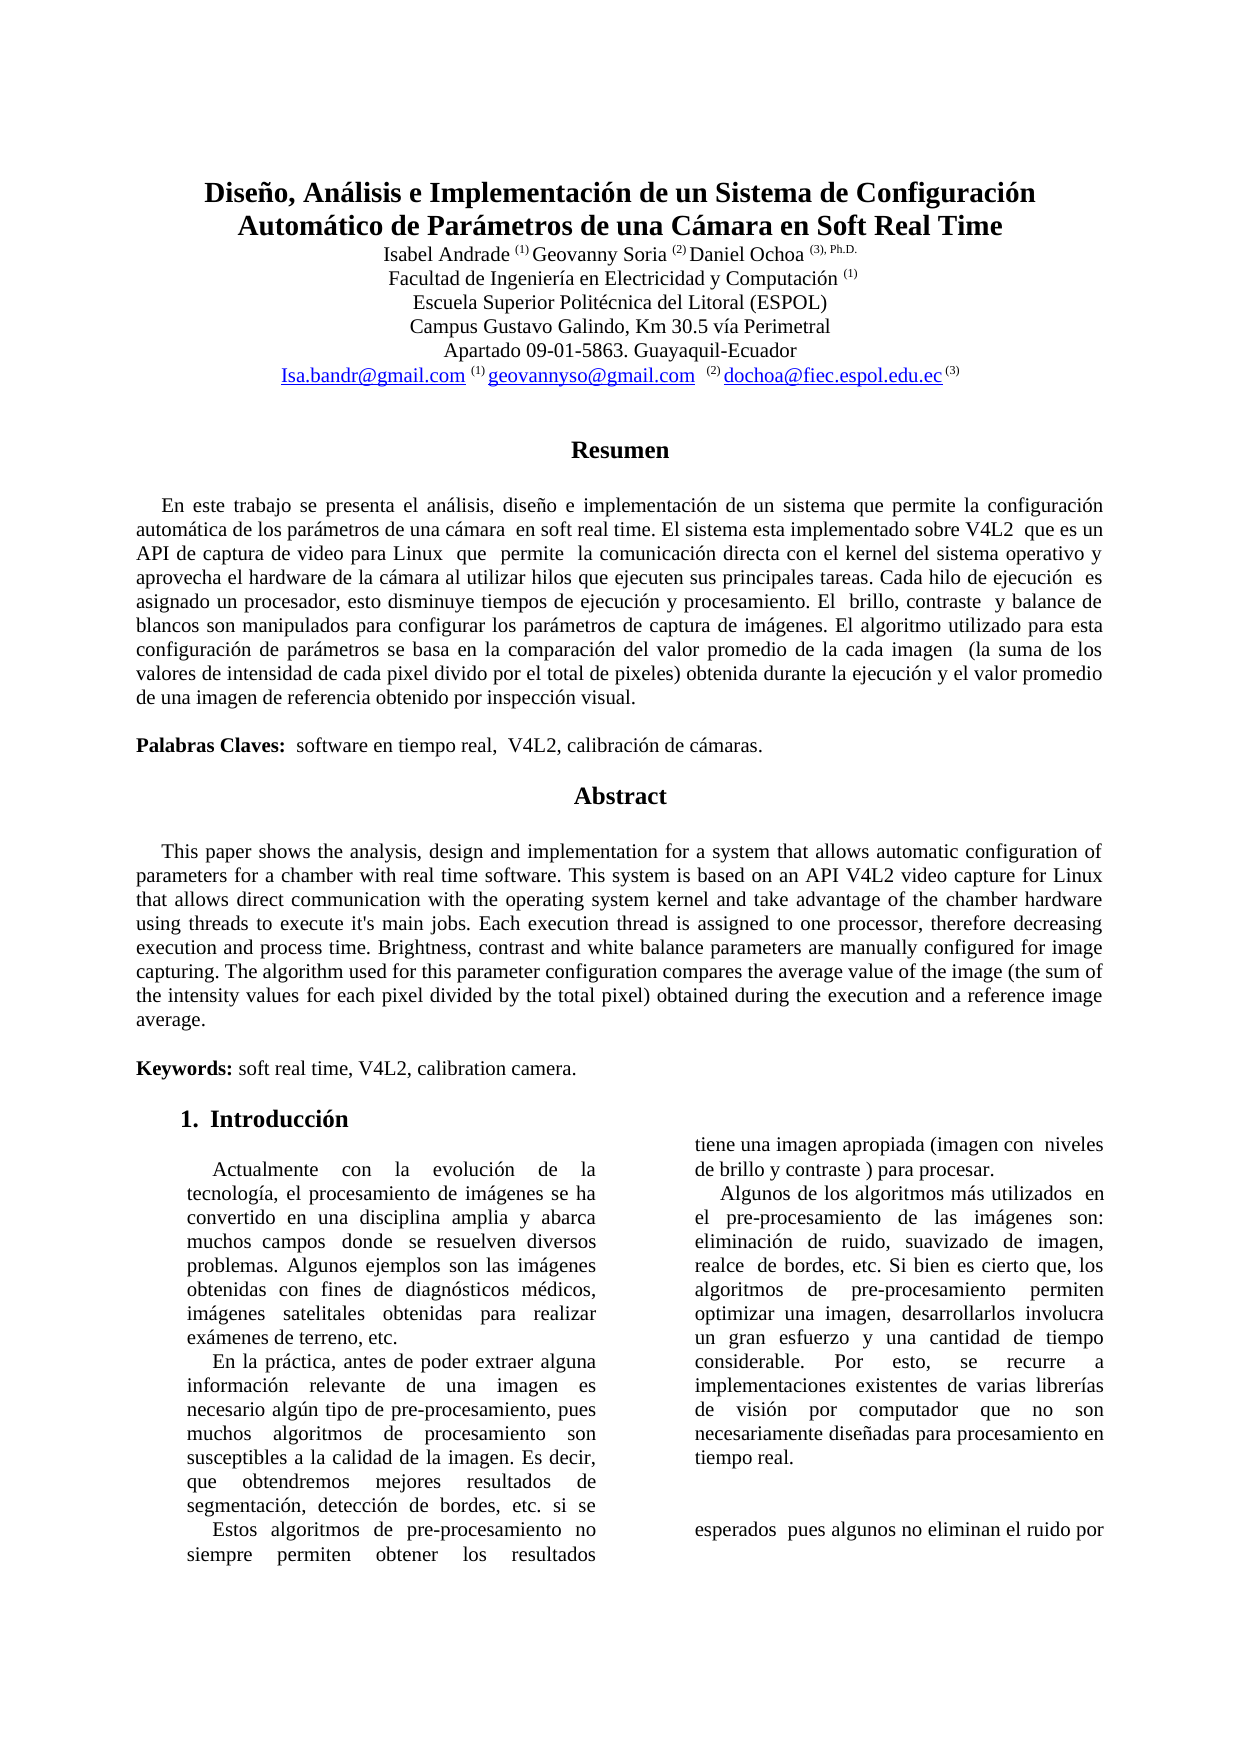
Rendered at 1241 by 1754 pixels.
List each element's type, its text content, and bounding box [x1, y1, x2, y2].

text Keywords: soft real time, V4L2, calibration camera. [136, 1056, 1104, 1079]
text En la práctica, antes de poder extraer alguna información relevante de una imagen es necesario algún tipo de pre-procesamiento, pues muchos algoritmos de procesamiento son susceptibles a la calidad de la imagen. Es decir, que obtendremos mejores resultados de segmentación, detección de bordes, etc. si se tiene una imagen apropiada (imagen con niveles de brillo y contraste ) para procesar. [187, 1349, 596, 1517]
text Isa.bandr@gmail.com (1) geovannyso@gmail.com (2) dochoa@fiec.espol.edu.ec (3) [136, 362, 1104, 387]
text Facultad de Ingeniería en Electricidad y Computación (1) [136, 266, 1104, 290]
text Isabel Andrade (1) Geovanny Soria (2) Daniel Ochoa (3), Ph.D. [136, 242, 1104, 266]
text Abstract [136, 781, 1104, 810]
text Algunos de los algoritmos más utilizados en el pre-procesamiento de las imágenes son: eliminación de ruido, suavizado de imagen, realce de bordes, etc. Si bien es cierto que, los algoritmos de pre-procesamiento permiten optimizar una imagen, desarrollarlos involucra un gran esfuerzo y una cantidad de tiempo considerable. Por esto, se recurre a implementaciones existentes de varias librerías de visión por computador que no son necesariamente diseñadas para procesamiento en tiempo real. [694, 1181, 1104, 1469]
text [187, 1517, 596, 1566]
text Palabras Claves: software en tiempo real, V4L2, calibración de cámaras. [136, 733, 1104, 757]
text Apartado 09-01-5863. Guayaquil-Ecuador [136, 338, 1104, 362]
text Resumen [136, 435, 1104, 464]
text Campus Gustavo Galindo, Km 30.5 vía Perimetral [136, 314, 1104, 338]
text This paper shows the analysis, design and implementation for a system that allows automatic configuration of parameters for a chamber with real time software. This system is based on an API V4L2 video capture for Linux that allows direct communication with the operating system kernel and take advantage of the chamber hardware using threads to execute it's main jobs. Each execution thread is assigned to one processor, therefore decreasing execution and process time. Brightness, contrast and white balance parameters are manually configured for image capturing. The algorithm used for this parameter configuration compares the average value of the image (the sum of the intensity values ​​for each pixel divided by the total pixel) obtained during the execution and a reference image average. [136, 839, 1104, 1031]
text Introducción [199, 1104, 596, 1132]
text En este trabajo se presenta el análisis, diseño e implementación de un sistema que permite la configuración automática de los parámetros de una cámara en soft real time. El sistema esta implementado sobre V4L2 que es un API de captura de video para Linux que permite la comunicación directa con el kernel del sistema operativo y aprovecha el hardware de la cámara al utilizar hilos que ejecuten sus principales tareas. Cada hilo de ejecución es asignado un procesador, esto disminuye tiempos de ejecución y procesamiento. El brillo, contraste y balance de blancos son manipulados para configurar los parámetros de captura de imágenes. El algoritmo utilizado para esta configuración de parámetros se basa en la comparación del valor promedio de la cada imagen (la suma de los valores de intensidad de cada pixel divido por el total de pixeles) obtenida durante la ejecución y el valor promedio de una imagen de referencia obtenido por inspección visual. [136, 493, 1104, 709]
subtitle Diseño, Análisis e Implementación de un Sistema de Configuración Automático de Parámetros de una Cámara en Soft Real Time [136, 175, 1104, 242]
text Actualmente con la evolución de la tecnología, el procesamiento de imágenes se ha convertido en una disciplina amplia y abarca muchos campos donde se resuelven diversos problemas. Algunos ejemplos son las imágenes obtenidas con fines de diagnósticos médicos, imágenes satelitales obtenidas para realizar exámenes de terreno, etc. [187, 1156, 596, 1349]
text Escuela Superior Politécnica del Litoral (ESPOL) [136, 290, 1104, 314]
